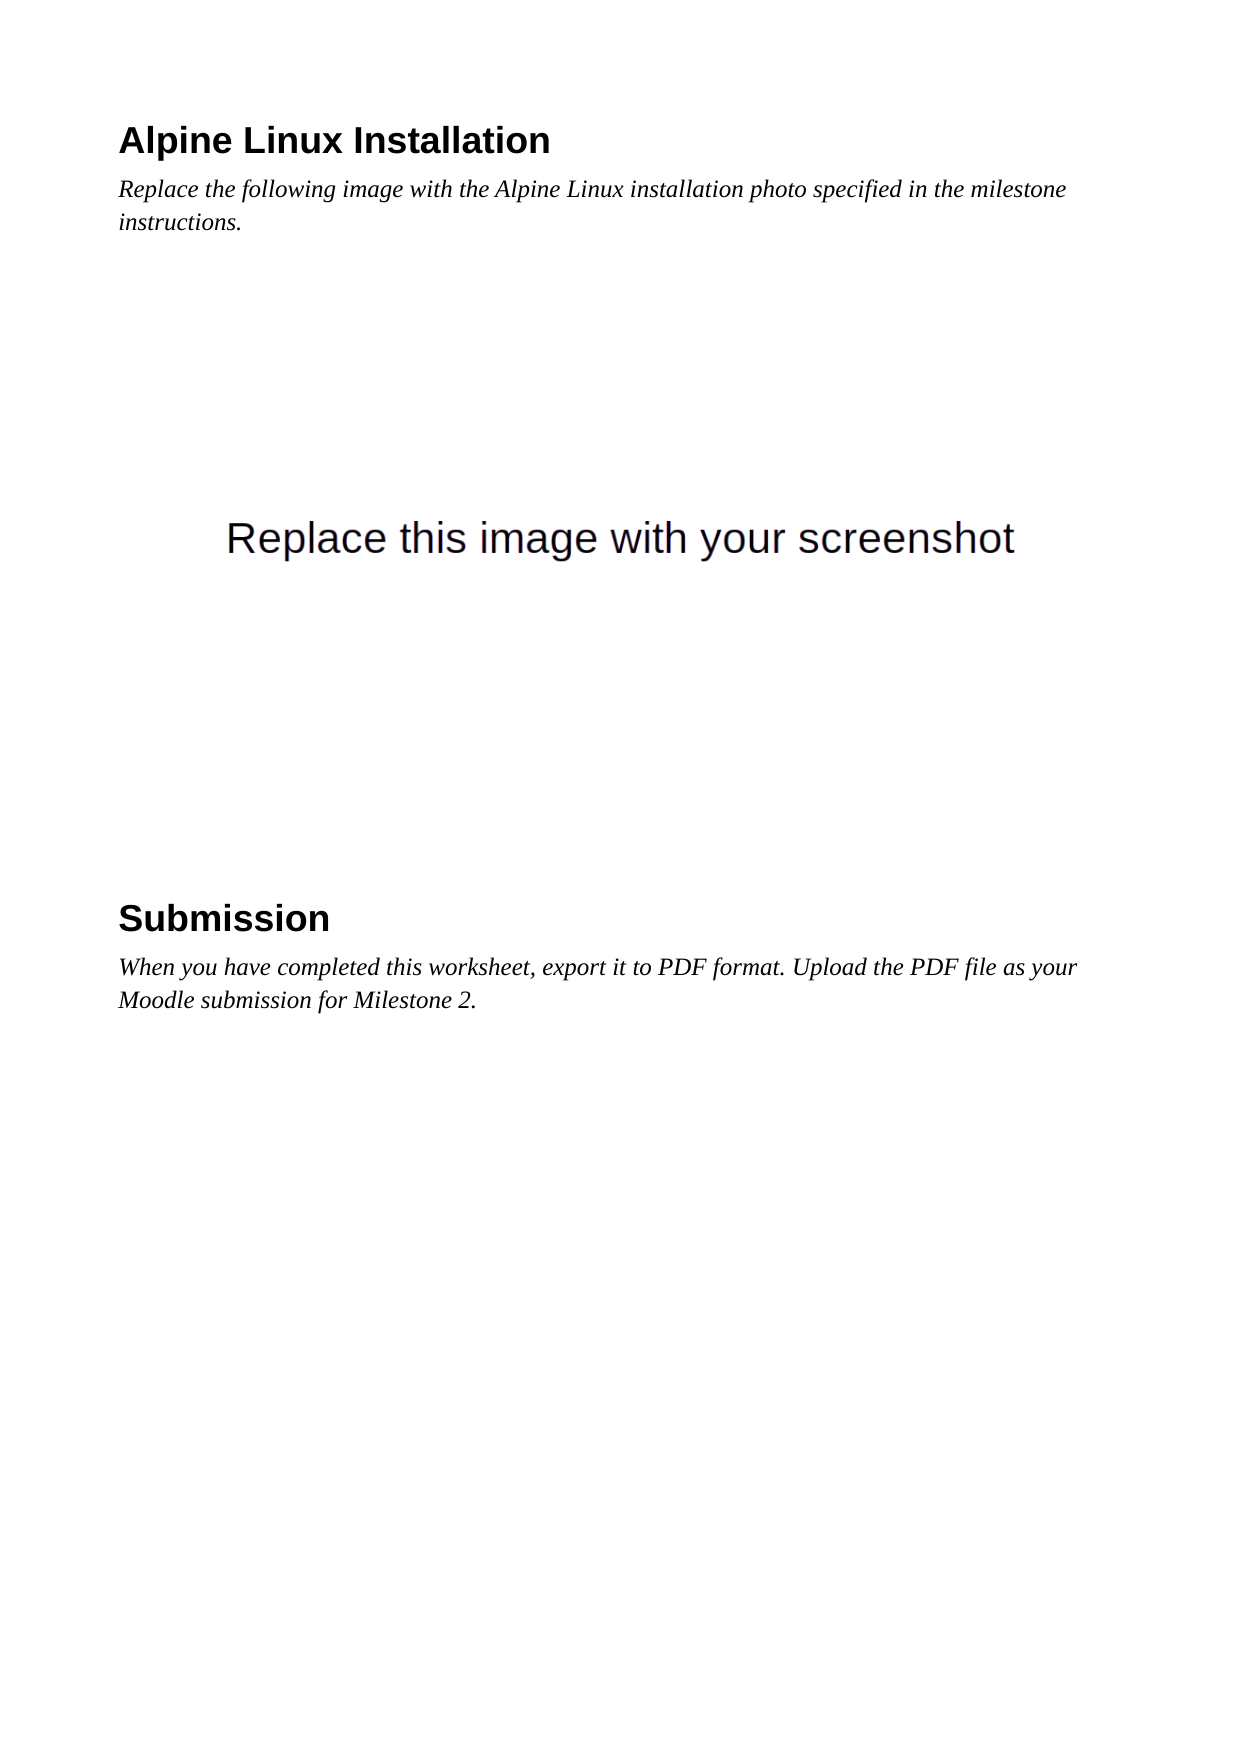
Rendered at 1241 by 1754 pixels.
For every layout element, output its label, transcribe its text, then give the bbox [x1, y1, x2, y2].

subtitle Submission [118, 896, 1122, 939]
text When you have completed this worksheet, export it to PDF format. Upload the PDF file as your Moodle submission for Milestone 2. [118, 952, 1122, 1014]
picture [118, 254, 1123, 820]
subtitle Alpine Linux Installation [118, 118, 1122, 161]
text Replace the following image with the Alpine Linux installation photo specified in the milestone instructions. [118, 174, 1122, 236]
